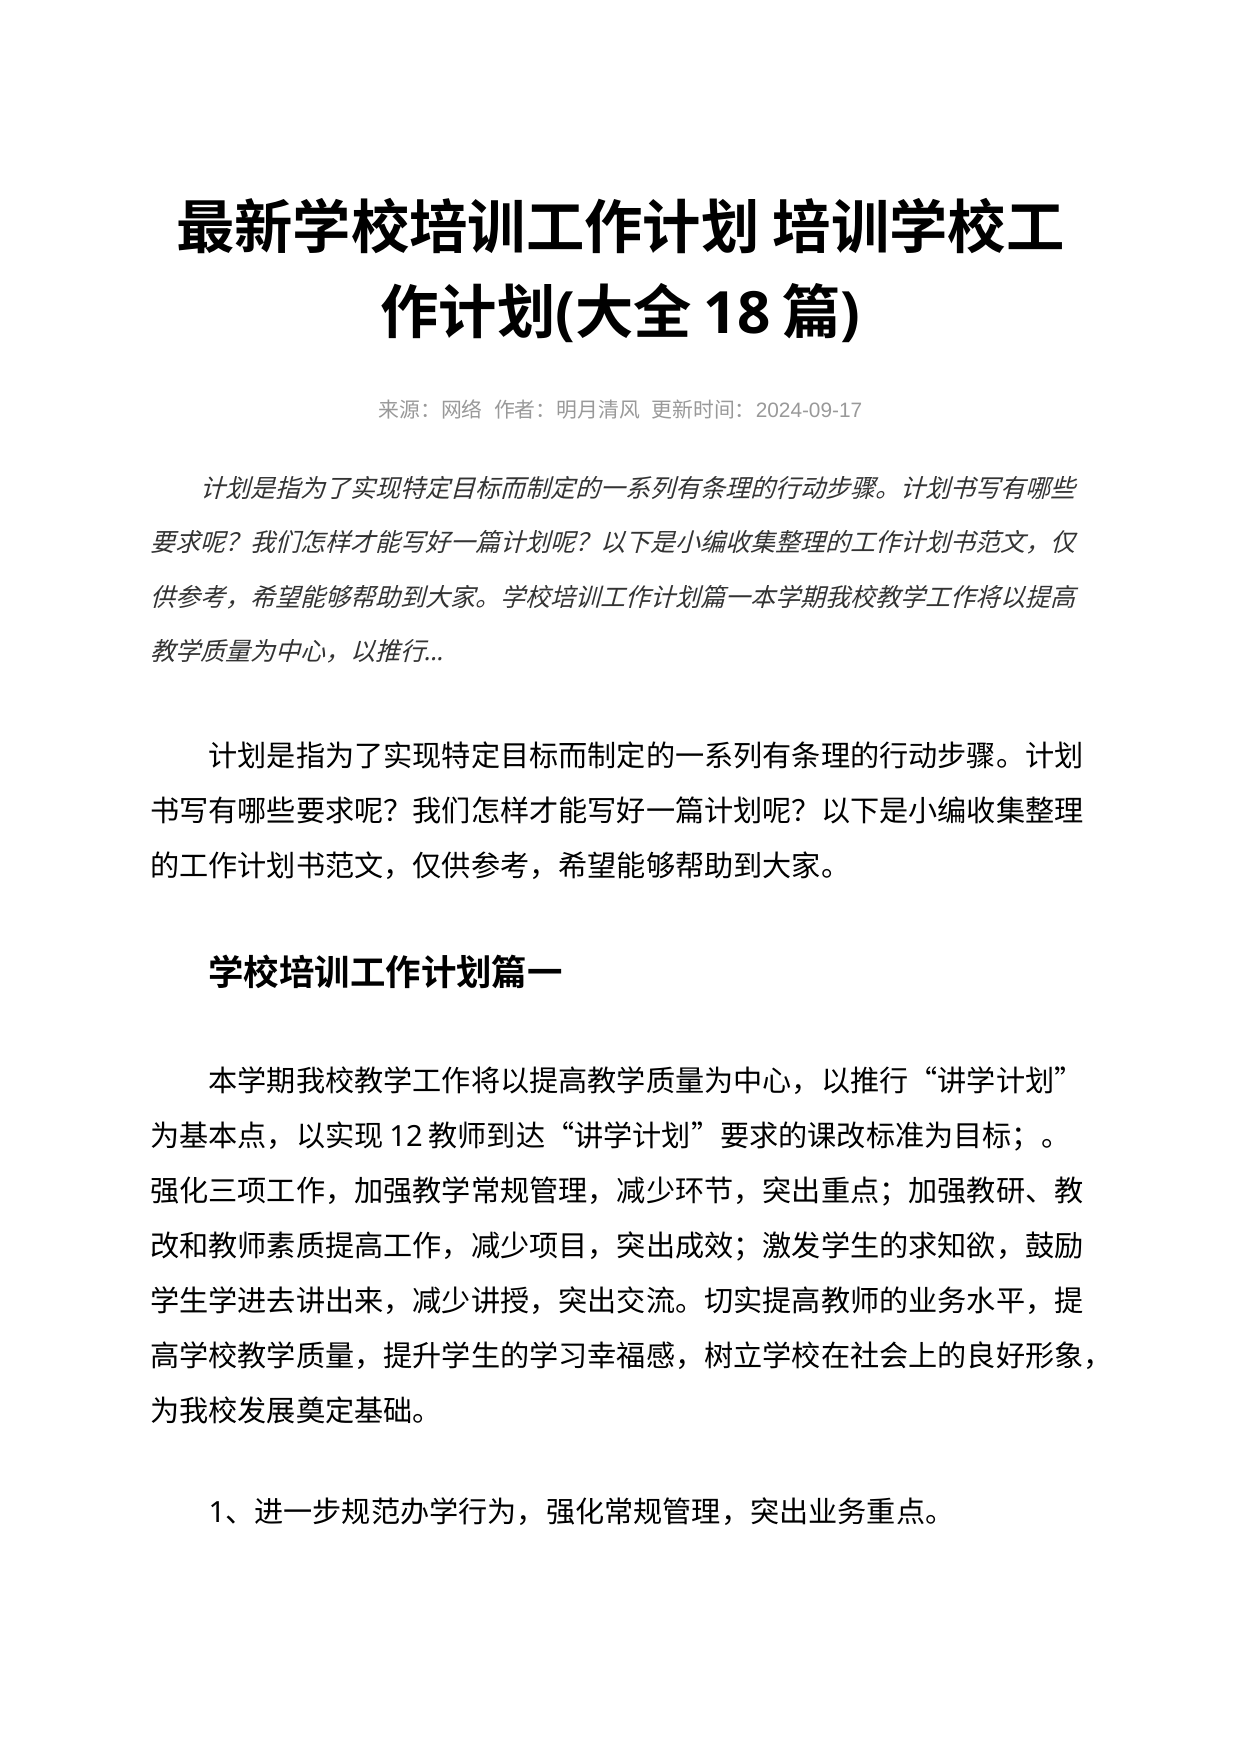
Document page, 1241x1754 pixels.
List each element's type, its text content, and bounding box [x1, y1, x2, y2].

text 学校培训工作计划篇一 [150, 944, 1090, 995]
text 1、进一步规范办学行为，强化常规管理，突出业务重点。 [150, 1489, 1090, 1531]
text 计划是指为了实现特定目标而制定的一系列有条理的行动步骤。计划书写有哪些要求呢？我们怎样才能写好一篇计划呢？以下是小编收集整理的工作计划书范文，仅供参考，希望能够帮助到大家。 [150, 733, 1090, 885]
text 计划是指为了实现特定目标而制定的一系列有条理的行动步骤。计划书写有哪些要求呢？我们怎样才能写好一篇计划呢？以下是小编收集整理的工作计划书范文，仅供参考，希望能够帮助到大家。学校培训工作计划篇一本学期我校教学工作将以提高教学质量为中心，以推行... [150, 468, 1090, 668]
text 来源：网络 作者：明月清风 更新时间：2024-09-17 [150, 397, 1090, 421]
text 本学期我校教学工作将以提高教学质量为中心，以推行“讲学计划”为基本点，以实现12教师到达“讲学计划”要求的课改标准为目标；。强化三项工作，加强教学常规管理，减少环节，突出重点；加强教研、教改和教师素质提高工作，减少项目，突出成效；激发学生的求知欲，鼓励学生学进去讲出来，减少讲授，突出交流。切实提高教师的业务水平，提高学校教学质量，提升学生的学习幸福感，树立学校在社会上的良好形象，为我校发展奠定基础。 [150, 1058, 1090, 1429]
subtitle 最新学校培训工作计划 培训学校工作计划(大全18篇) [150, 181, 1090, 351]
